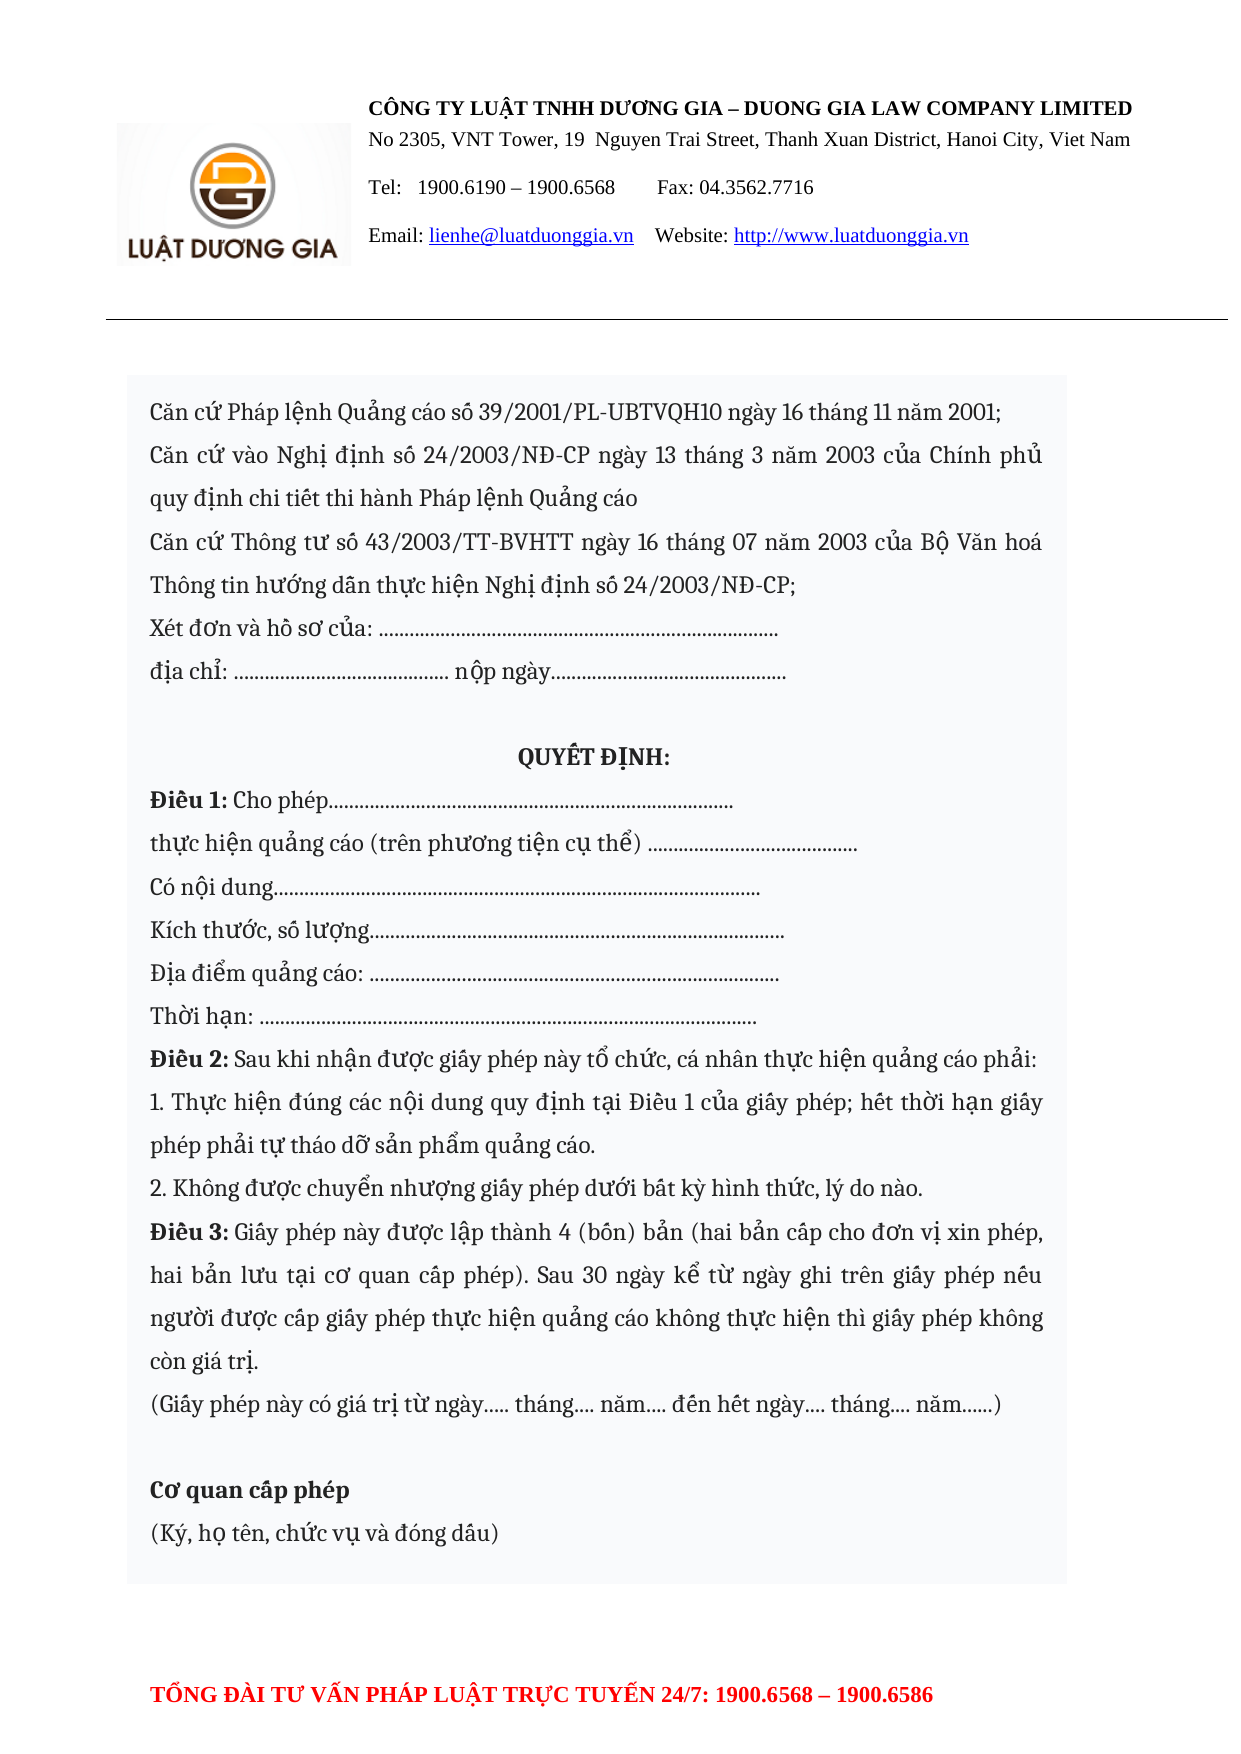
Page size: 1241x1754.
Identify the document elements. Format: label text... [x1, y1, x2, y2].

picture [116, 123, 352, 266]
